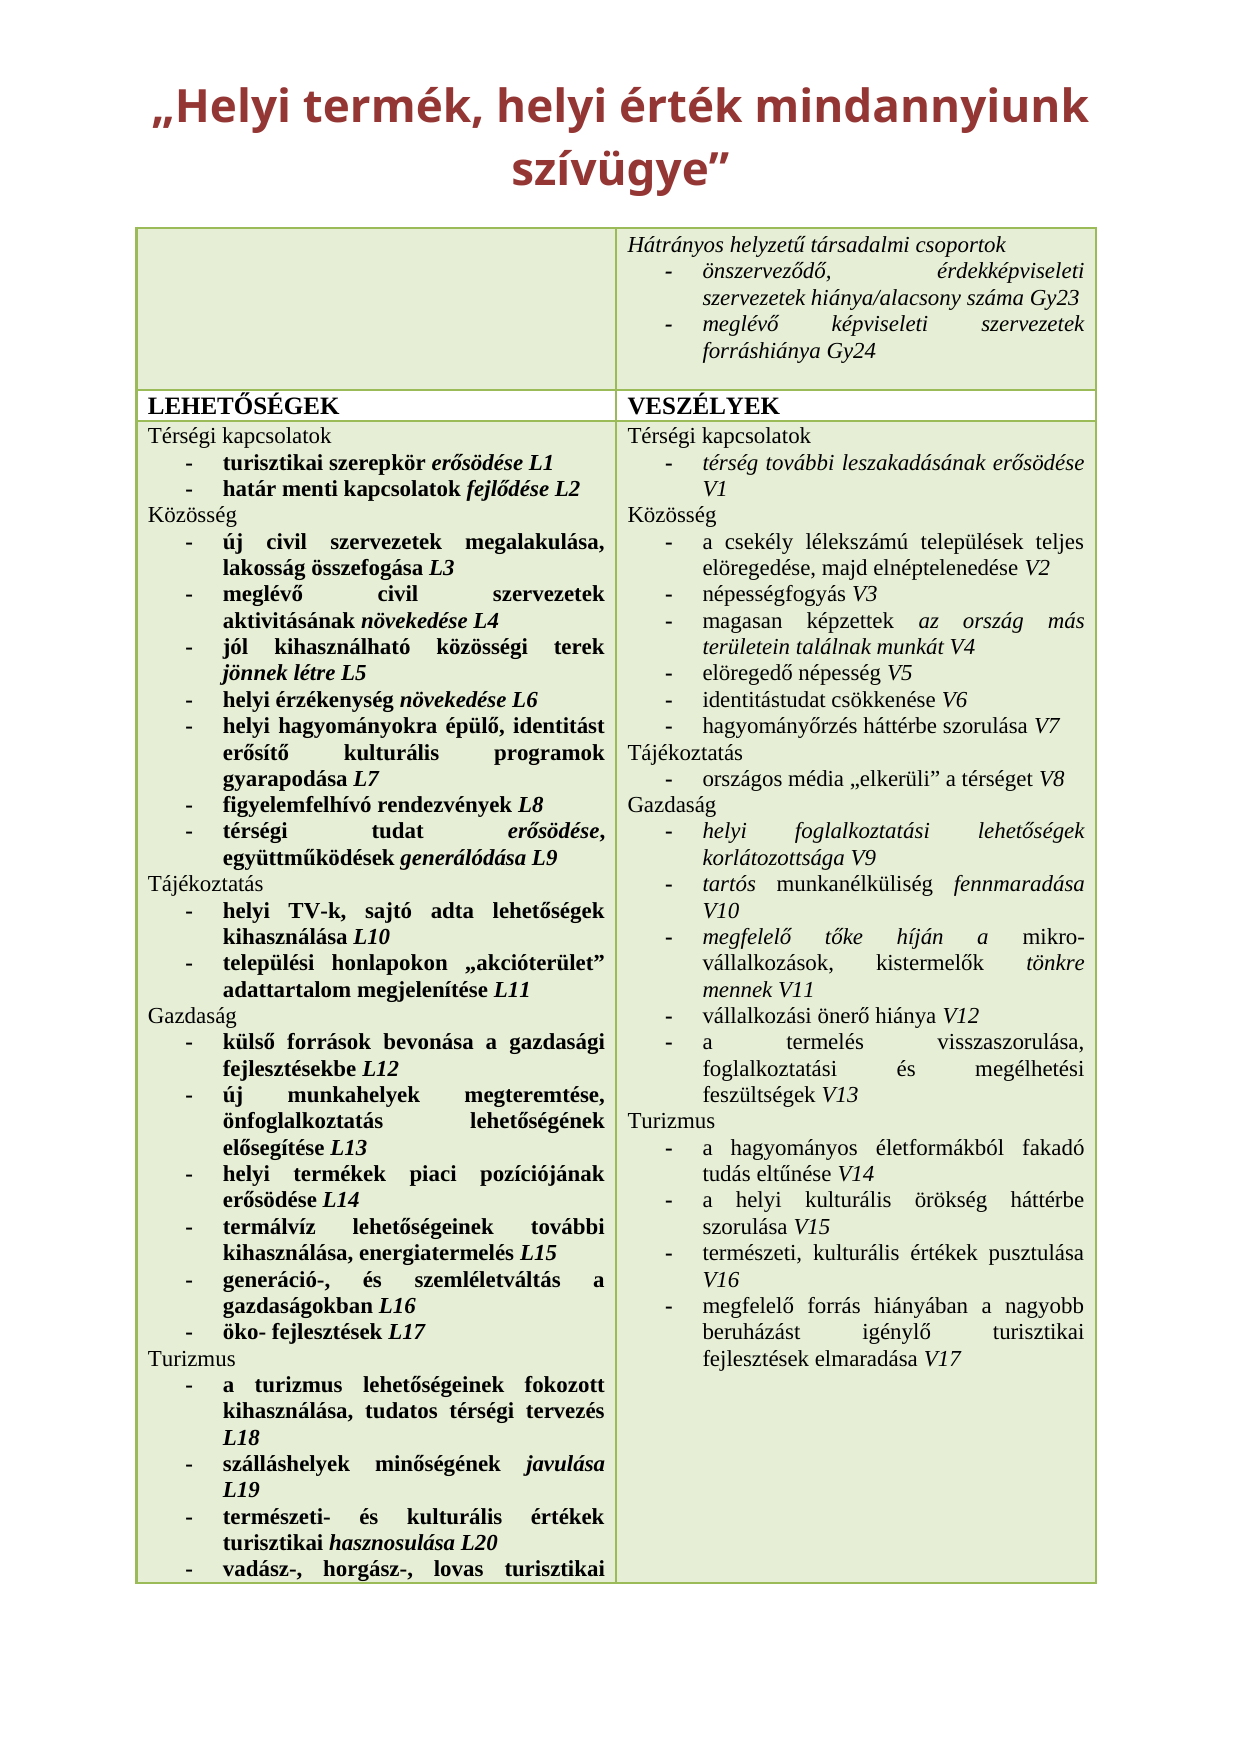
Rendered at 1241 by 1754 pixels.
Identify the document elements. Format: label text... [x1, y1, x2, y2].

table_cell LEHETŐSÉGEK [138, 391, 615, 420]
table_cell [138, 422, 615, 1582]
table_cell VESZÉLYEK [617, 391, 1095, 420]
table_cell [617, 229, 1095, 389]
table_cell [617, 422, 1095, 1582]
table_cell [138, 229, 615, 389]
